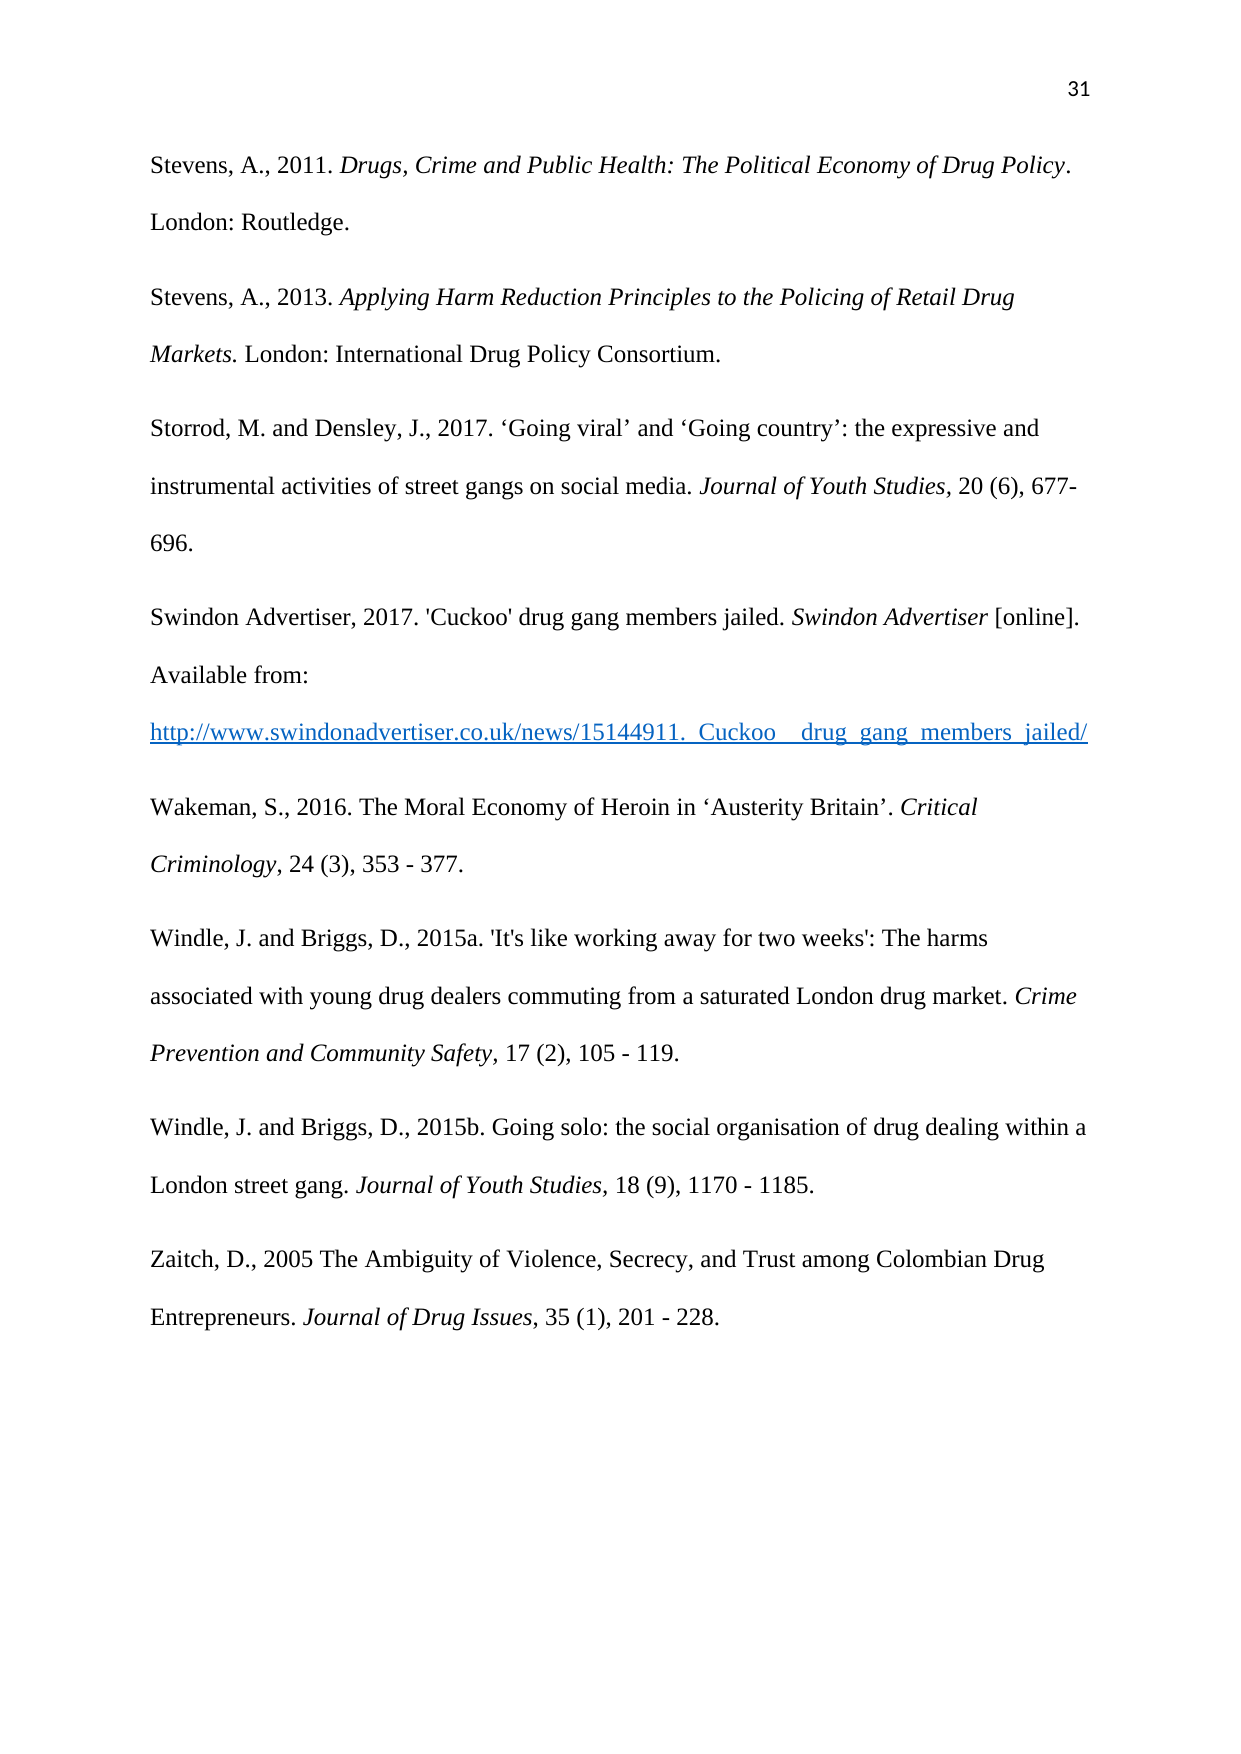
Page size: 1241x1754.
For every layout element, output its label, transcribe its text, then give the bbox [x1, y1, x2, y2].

text Stevens, A., 2011. Drugs, Crime and Public Health: The Political Economy of Drug Policy. London: Routledge. [150, 150, 1090, 236]
text Zaitch, D., 2005 The Ambiguity of Violence, Secrecy, and Trust among Colombian Drug Entrepreneurs. Journal of Drug Issues, 35 (1), 201 - 228. [150, 1244, 1090, 1330]
text Windle, J. and Briggs, D., 2015b. Going solo: the social organisation of drug dealing within a London street gang. Journal of Youth Studies, 18 (9), 1170 - 1185. [150, 1112, 1090, 1199]
text Stevens, A., 2013. Applying Harm Reduction Principles to the Policing of Retail Drug Markets. London: International Drug Policy Consortium. [150, 282, 1090, 368]
text Wakeman, S., 2016. The Moral Economy of Heroin in ‘Austerity Britain’. Critical Criminology, 24 (3), 353 - 377. [150, 792, 1090, 878]
text Storrod, M. and Densley, J., 2017. ‘Going viral’ and ‘Going country’: the expressive and instrumental activities of street gangs on social media. Journal of Youth Studies, 20 (6), 677-696. [150, 413, 1090, 557]
text Swindon Advertiser, 2017. 'Cuckoo' drug gang members jailed. Swindon Advertiser [online]. Available from: http://www.swindonadvertiser.co.uk/news/15144911._Cuckoo__drug_gang_members_jailed/ [150, 602, 1090, 746]
text Windle, J. and Briggs, D., 2015a. 'It's like working away for two weeks': The harms associated with young drug dealers commuting from a saturated London drug market. Crime Prevention and Community Safety, 17 (2), 105 - 119. [150, 923, 1090, 1067]
